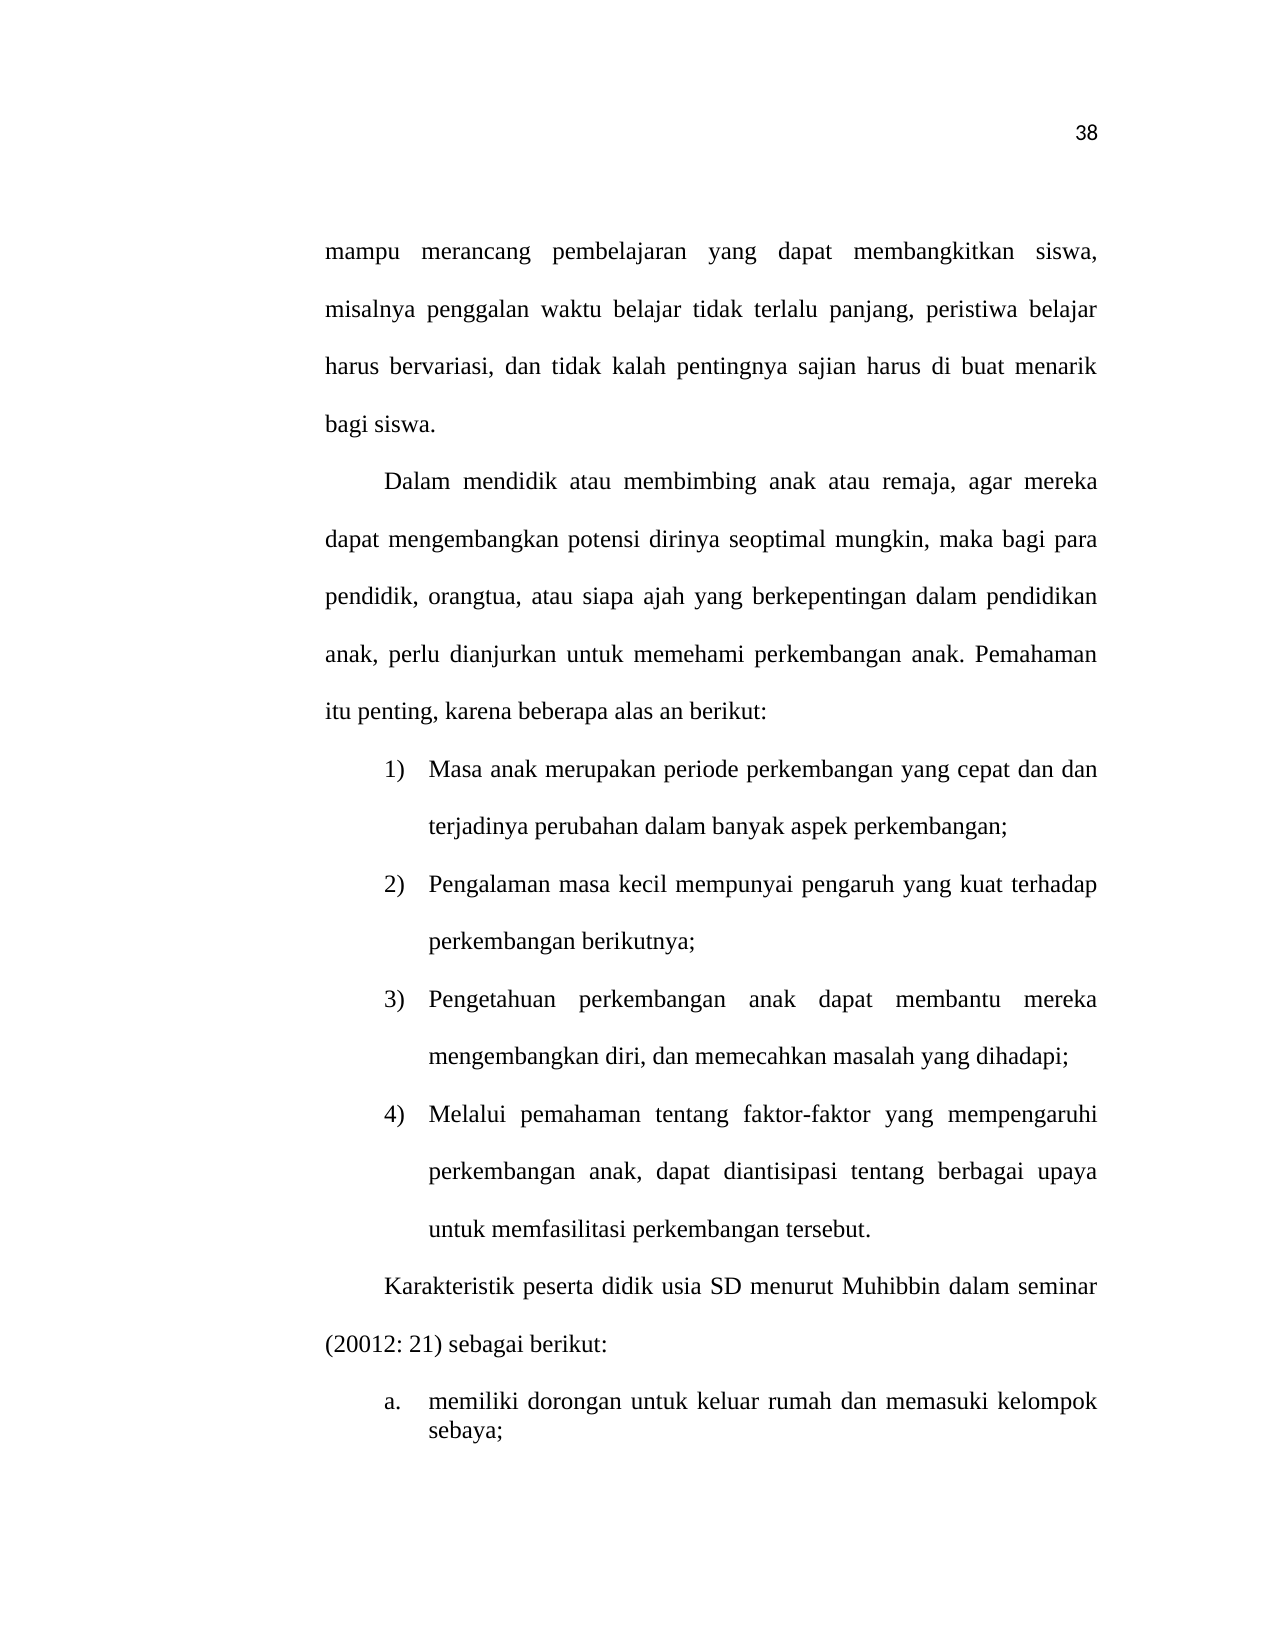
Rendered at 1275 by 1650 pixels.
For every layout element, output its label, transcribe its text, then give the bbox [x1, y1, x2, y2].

list Pengetahuan perkembangan anak dapat membantu mereka mengembangkan diri, dan memecahkan masalah yang dihadapi; [384, 984, 1098, 1070]
list Melalui pemahaman tentang faktor-faktor yang mempengaruhi perkembangan anak, dapat diantisipasi tentang berbagai upaya untuk memfasilitasi perkembangan tersebut. [384, 1099, 1098, 1242]
text Dalam mendidik atau membimbing anak atau remaja, agar mereka dapat mengembangkan potensi dirinya seoptimal mungkin, maka bagi para pendidik, orangtua, atau siapa ajah yang berkepentingan dalam pendidikan anak, perlu dianjurkan untuk memehami perkembangan anak. Pemahaman itu penting, karena beberapa alas an berikut: [325, 466, 1098, 725]
list Masa anak merupakan periode perkembangan yang cepat dan dan terjadinya perubahan dalam banyak aspek perkembangan; [384, 754, 1098, 840]
text Karakteristik peserta didik usia SD menurut Muhibbin dalam seminar (20012: 21) sebagai berikut: [325, 1271, 1098, 1357]
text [325, 236, 1098, 437]
list Pengalaman masa kecil mempunyai pengaruh yang kuat terhadap perkembangan berikutnya; [384, 869, 1098, 955]
list memiliki dorongan untuk keluar rumah dan memasuki kelompok sebaya; [384, 1386, 1098, 1444]
